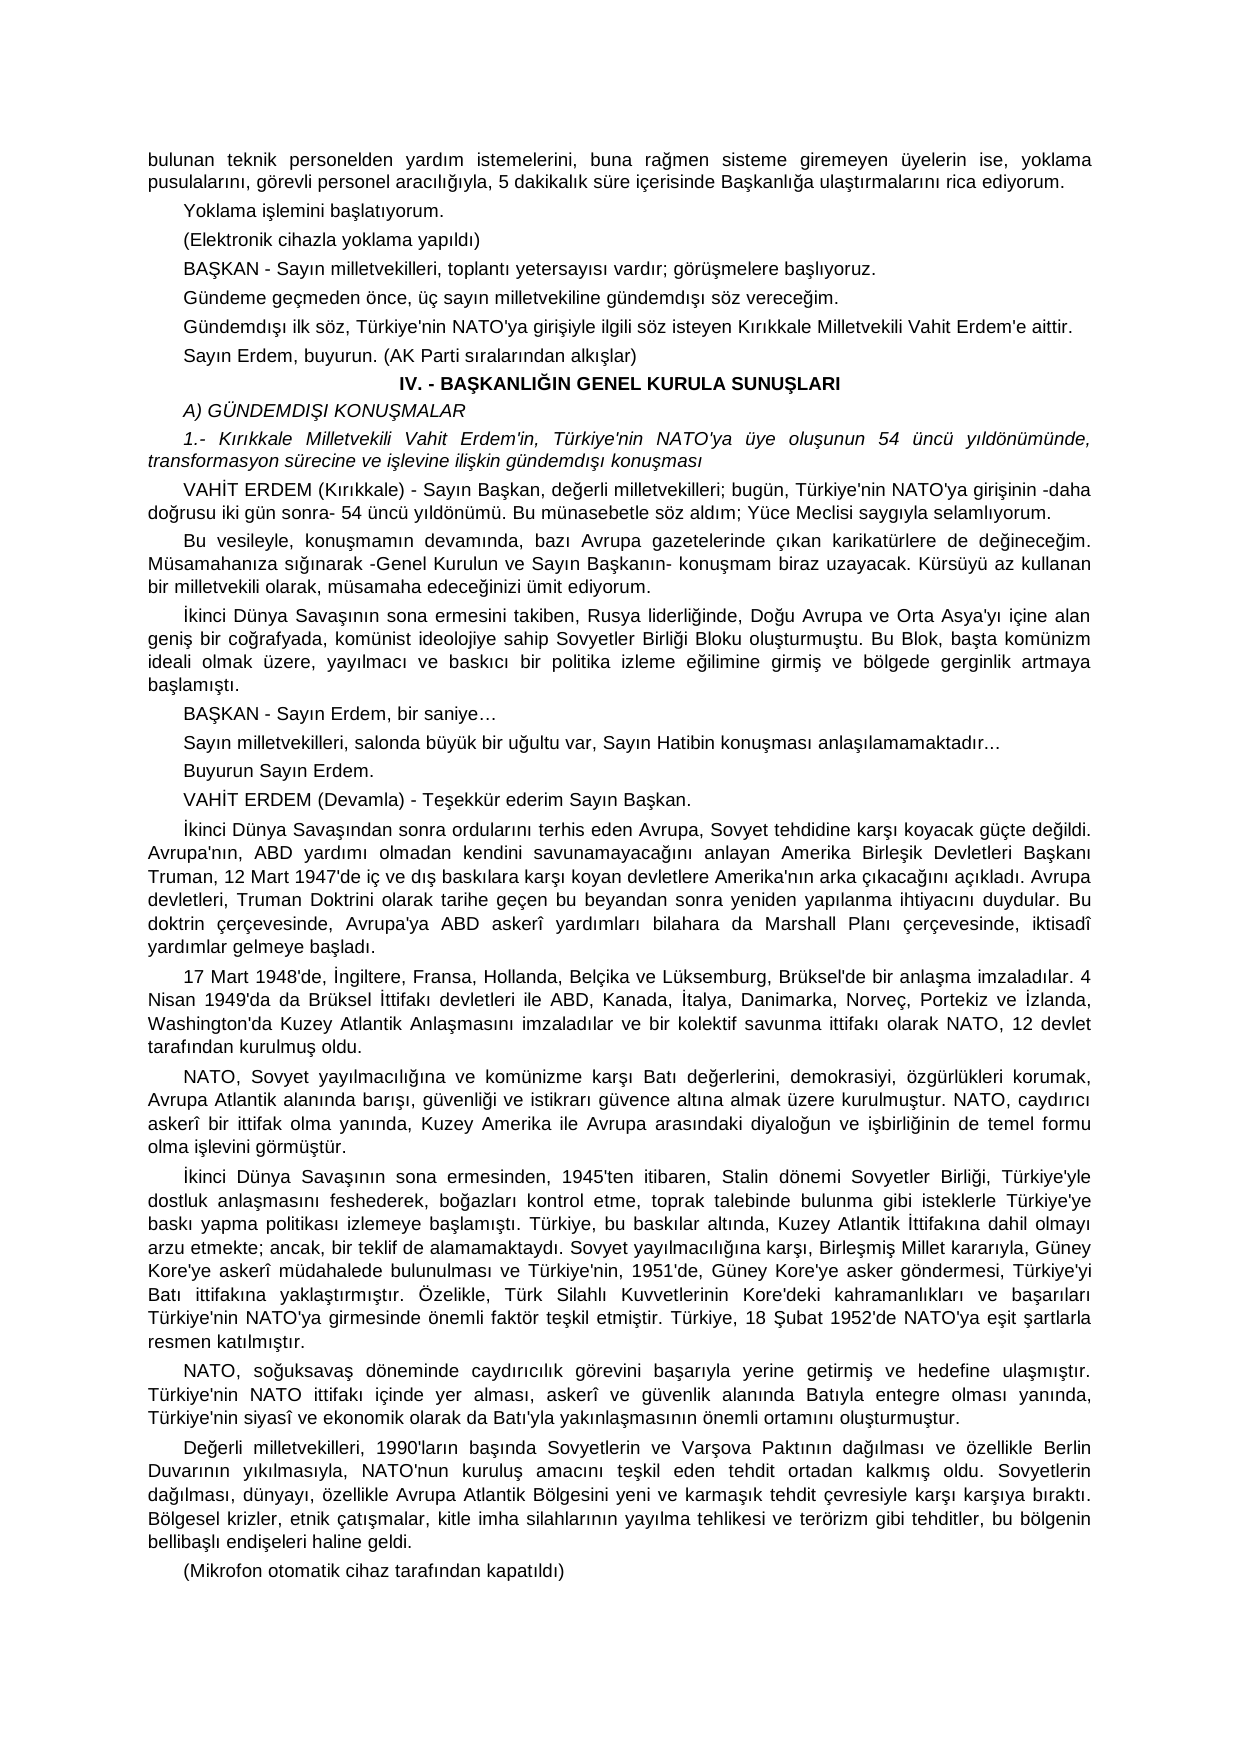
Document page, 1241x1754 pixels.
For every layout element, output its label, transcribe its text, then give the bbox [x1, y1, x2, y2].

text İkinci Dünya Savaşından sonra ordularını terhis eden Avrupa, Sovyet tehdidine karşı koyacak güçte değildi. Avrupa'nın, ABD yardımı olmadan kendini savunamayacağını anlayan Amerika Birleşik Devletleri Başkanı Truman, 12 Mart 1947'de iç ve dış baskılara karşı koyan devletlere Amerika'nın arka çıkacağını açıkladı. Avrupa devletleri, Truman Doktrini olarak tarihe geçen bu beyandan sonra yeniden yapılanma ihtiyacını duydular. Bu doktrin çerçevesinde, Avrupa'ya ABD askerî yardımları bilahara da Marshall Planı çerçevesinde, iktisadî yardımlar gelmeye başladı. [148, 817, 1093, 958]
text BAŞKAN - Sayın Erdem, bir saniye… [148, 702, 1093, 725]
text (Elektronik cihazla yoklama yapıldı) [148, 228, 1093, 251]
text BAŞKAN - Sayın milletvekilleri, toplantı yetersayısı vardır; görüşmelere başlıyoruz. [148, 257, 1093, 280]
text 1.- Kırıkkale Milletvekili Vahit Erdem'in, Türkiye'nin NATO'ya üye oluşunun 54 üncü yıldönümünde, transformasyon sürecine ve işlevine ilişkin gündemdışı konuşması [148, 428, 1093, 472]
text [148, 148, 1093, 193]
text Sayın Erdem, buyurun. (AK Parti sıralarından alkışlar) [148, 344, 1093, 367]
text VAHİT ERDEM (Kırıkkale) - Sayın Başkan, değerli milletvekilleri; bugün, Türkiye'nin NATO'ya girişinin -daha doğrusu iki gün sonra- 54 üncü yıldönümü. Bu münasebetle söz aldım; Yüce Meclisi saygıyla selamlıyorum. [148, 478, 1093, 524]
text Bu vesileyle, konuşmamın devamında, bazı Avrupa gazetelerinde çıkan karikatürlere de değineceğim. Müsamahanıza sığınarak -Genel Kurulun ve Sayın Başkanın- konuşmam biraz uzayacak. Kürsüyü az kullanan bir milletvekili olarak, müsamaha edeceğinizi ümit ediyorum. [148, 529, 1093, 598]
text NATO, soğuksavaş döneminde caydırıcılık görevini başarıyla yerine getirmiş ve hedefine ulaşmıştır. Türkiye'nin NATO ittifakı içinde yer alması, askerî ve güvenlik alanında Batıyla entegre olması yanında, Türkiye'nin siyasî ve ekonomik olarak da Batı'yla yakınlaşmasının önemli ortamını oluşturmuştur. [148, 1359, 1093, 1429]
text 17 Mart 1948'de, İngiltere, Fransa, Hollanda, Belçika ve Lüksemburg, Brüksel'de bir anlaşma imzaladılar. 4 Nisan 1949'da da Brüksel İttifakı devletleri ile ABD, Kanada, İtalya, Danimarka, Norveç, Portekiz ve İzlanda, Washington'da Kuzey Atlantik Anlaşmasını imzaladılar ve bir kolektif savunma ittifakı olarak NATO, 12 devlet tarafından kurulmuş oldu. [148, 964, 1093, 1059]
text İkinci Dünya Savaşının sona ermesini takiben, Rusya liderliğinde, Doğu Avrupa ve Orta Asya'yı içine alan geniş bir coğrafyada, komünist ideolojiye sahip Sovyetler Birliği Bloku oluşturmuştu. Bu Blok, başta komünizm ideali olmak üzere, yayılmacı ve baskıcı bir politika izleme eğilimine girmiş ve bölgede gerginlik artmaya başlamıştı. [148, 604, 1093, 696]
text IV. - BAŞKANLIĞIN GENEL KURULA SUNUŞLARI [148, 372, 1093, 394]
text (Mikrofon otomatik cihaz tarafından kapatıldı) [148, 1559, 1093, 1583]
text VAHİT ERDEM (Devamla) - Teşekkür ederim Sayın Başkan. [148, 788, 1093, 811]
text A) GÜNDEMDIŞI KONUŞMALAR [148, 400, 1093, 422]
text Değerli milletvekilleri, 1990'ların başında Sovyetlerin ve Varşova Paktının dağılması ve özellikle Berlin Duvarının yıkılmasıyla, NATO'nun kuruluş amacını teşkil eden tehdit ortadan kalkmış oldu. Sovyetlerin dağılması, dünyayı, özellikle Avrupa Atlantik Bölgesini yeni ve karmaşık tehdit çevresiyle karşı karşıya bıraktı. Bölgesel krizler, etnik çatışmalar, kitle imha silahlarının yayılma tehlikesi ve terörizm gibi tehditler, bu bölgenin bellibaşlı endişeleri haline geldi. [148, 1436, 1093, 1553]
text Sayın milletvekilleri, salonda büyük bir uğultu var, Sayın Hatibin konuşması anlaşılamamaktadır... [148, 731, 1093, 754]
text Gündeme geçmeden önce, üç sayın milletvekiline gündemdışı söz vereceğim. [148, 286, 1093, 309]
text NATO, Sovyet yayılmacılığına ve komünizme karşı Batı değerlerini, demokrasiyi, özgürlükleri korumak, Avrupa Atlantik alanında barışı, güvenliği ve istikrarı güvence altına almak üzere kurulmuştur. NATO, caydırıcı askerî bir ittifak olma yanında, Kuzey Amerika ile Avrupa arasındaki diyaloğun ve işbirliğinin de temel formu olma işlevini görmüştür. [148, 1064, 1093, 1159]
text Yoklama işlemini başlatıyorum. [148, 199, 1093, 222]
text İkinci Dünya Savaşının sona ermesinden, 1945'ten itibaren, Stalin dönemi Sovyetler Birliği, Türkiye'yle dostluk anlaşmasını feshederek, boğazları kontrol etme, toprak talebinde bulunma gibi isteklerle Türkiye'ye baskı yapma politikası izlemeye başlamıştı. Türkiye, bu baskılar altında, Kuzey Atlantik İttifakına dahil olmayı arzu etmekte; ancak, bir teklif de alamamaktaydı. Sovyet yayılmacılığına karşı, Birleşmiş Millet kararıyla, Güney Kore'ye askerî müdahalede bulunulması ve Türkiye'nin, 1951'de, Güney Kore'ye asker göndermesi, Türkiye'yi Batı ittifakına yaklaştırmıştır. Özelikle, Türk Silahlı Kuvvetlerinin Kore'deki kahramanlıkları ve başarıları Türkiye'nin NATO'ya girmesinde önemli faktör teşkil etmiştir. Türkiye, 18 Şubat 1952'de NATO'ya eşit şartlarla resmen katılmıştır. [148, 1165, 1093, 1353]
text Buyurun Sayın Erdem. [148, 759, 1093, 782]
text Gündemdışı ilk söz, Türkiye'nin NATO'ya girişiyle ilgili söz isteyen Kırıkkale Milletvekili Vahit Erdem'e aittir. [148, 315, 1093, 338]
